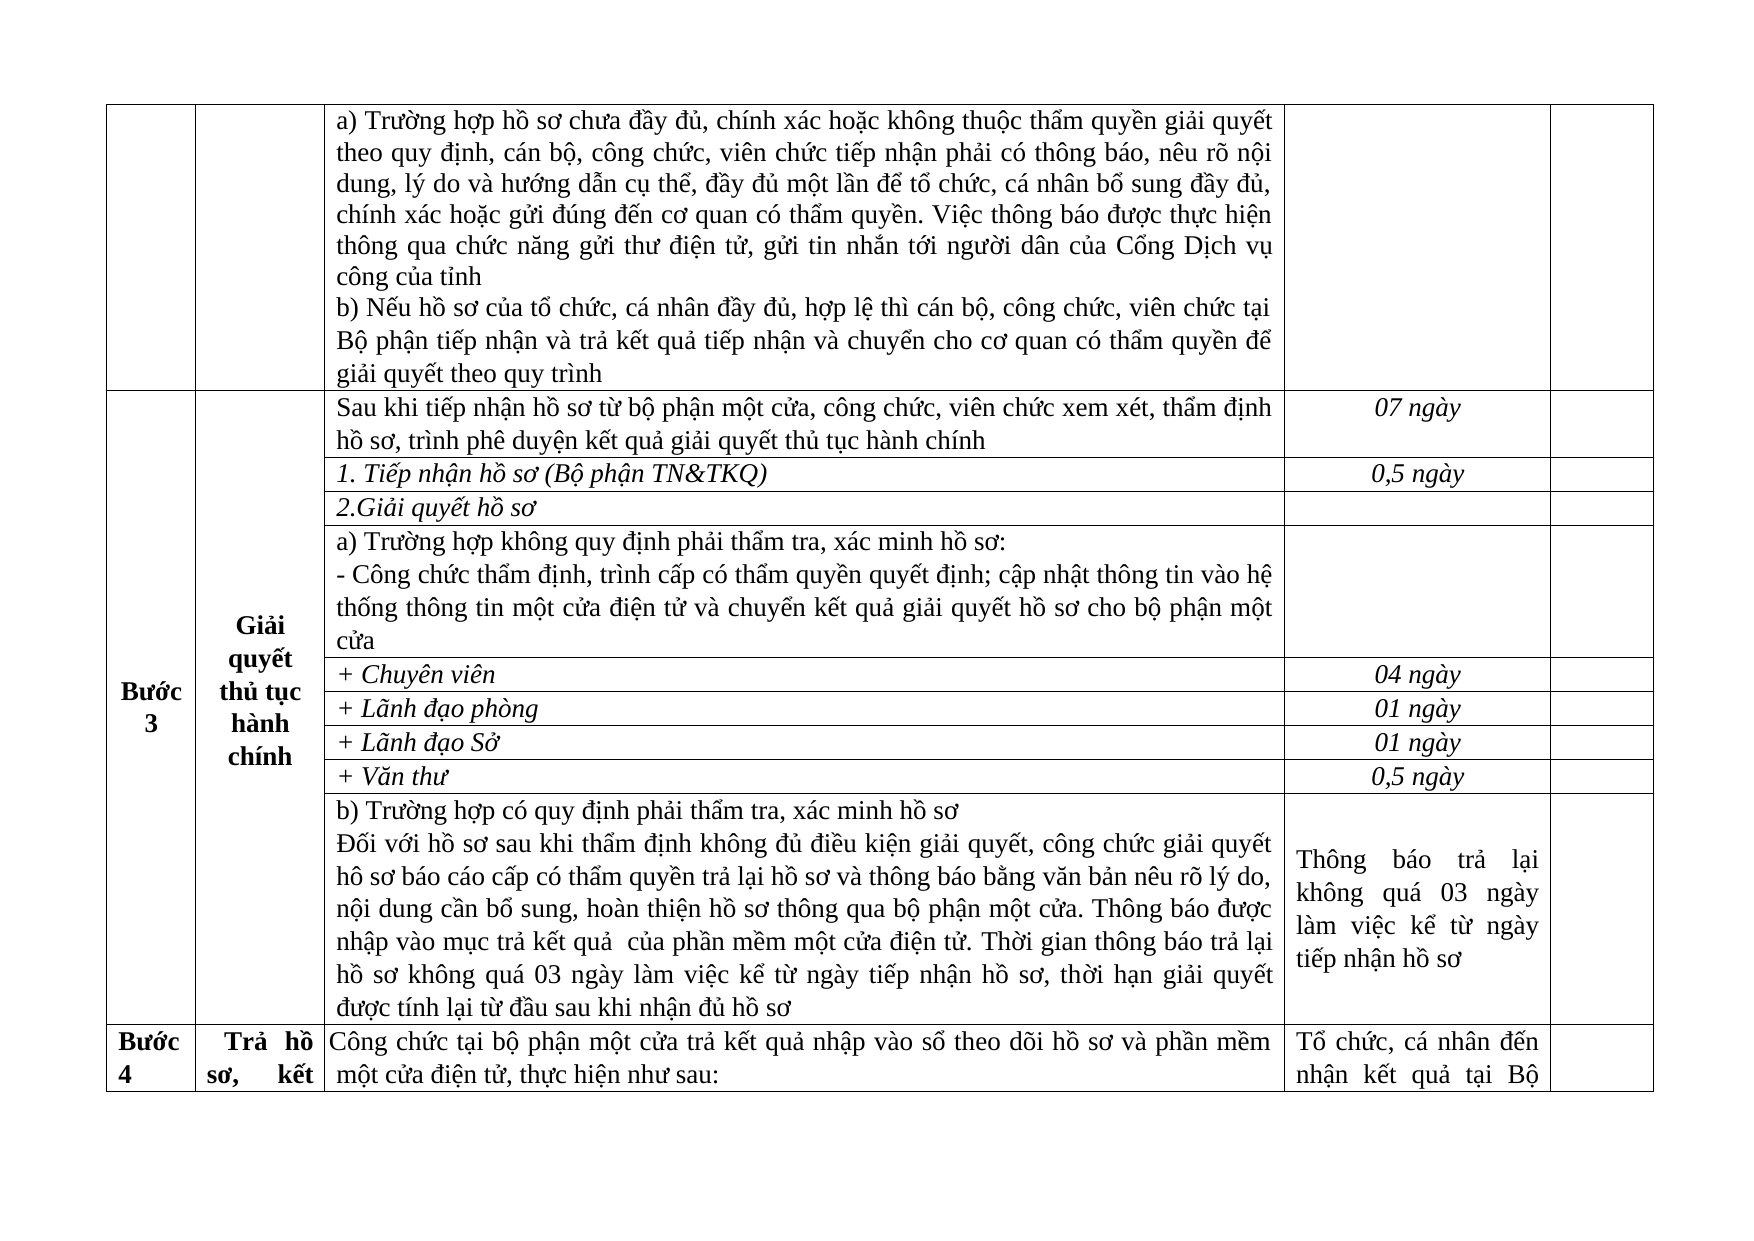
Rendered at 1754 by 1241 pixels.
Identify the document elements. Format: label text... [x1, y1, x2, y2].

table_cell + Chuyên viên [325, 658, 1284, 691]
table_cell [1551, 658, 1653, 691]
table_cell [1551, 526, 1653, 657]
table_cell [1551, 492, 1653, 524]
table_cell Bước 3 [107, 391, 195, 1024]
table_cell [1285, 1025, 1550, 1091]
table_cell [1551, 726, 1653, 759]
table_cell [325, 105, 1284, 390]
table_cell [1285, 492, 1550, 524]
table_cell + Lãnh đạo Sở [325, 726, 1284, 759]
table_cell [1551, 105, 1653, 390]
table_cell 0,5 ngày [1285, 760, 1550, 793]
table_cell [1285, 105, 1550, 390]
table_cell b) Trường hợp có quy định phải thẩm tra, xác minh hồ sơ Đối với hồ sơ sau khi thẩm định không đủ điều kiện giải quyết, công chức giải quyết hô sơ báo cáo cấp có thẩm quyền trả lại hồ sơ và thông báo bằng văn bản nêu rõ lý do, nội dung cần bổ sung, hoàn thiện hồ sơ thông qua bộ phận một cửa. Thông báo được nhập vào mục trả kết quả của phần mềm một cửa điện tử. Thời gian thông báo trả lại hồ sơ không quá 03 ngày làm việc kể từ ngày tiếp nhận hồ sơ, thời hạn giải quyết được tính lại từ đầu sau khi nhận đủ hồ sơ [325, 794, 1284, 1024]
table_cell 07 ngày [1285, 391, 1550, 457]
table_cell 1. Tiếp nhận hồ sơ (Bộ phận TN&TKQ) [325, 458, 1284, 491]
table_cell [1551, 391, 1653, 457]
table_cell [1551, 1025, 1653, 1091]
table_cell [1551, 760, 1653, 793]
table_cell Thông báo trả lại không quá 03 ngày làm việc kể từ ngày tiếp nhận hồ sơ [1285, 794, 1550, 1024]
table_cell 2.Giải quyết hồ sơ [325, 492, 1284, 524]
table_cell + Văn thư [325, 760, 1284, 793]
table_cell Giải quyết thủ tục hành chính [196, 391, 324, 1024]
table_cell [1551, 794, 1653, 1024]
table_cell a) Trường hợp không quy định phải thẩm tra, xác minh hồ sơ: - Công chức thẩm định, trình cấp có thẩm quyền quyết định; cập nhật thông tin vào hệ thống thông tin một cửa điện tử và chuyển kết quả giải quyết hồ sơ cho bộ phận một cửa [325, 526, 1284, 657]
table_cell 0,5 ngày [1285, 458, 1550, 491]
table_cell [1551, 458, 1653, 491]
table_cell [1551, 692, 1653, 725]
table_cell 01 ngày [1285, 692, 1550, 725]
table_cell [325, 1025, 1284, 1091]
table_cell [1285, 526, 1550, 657]
table_cell 04 ngày [1285, 658, 1550, 691]
table_cell + Lãnh đạo phòng [325, 692, 1284, 725]
table_cell Bước 4 [107, 1025, 195, 1091]
table_cell [107, 105, 195, 390]
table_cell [196, 1025, 324, 1091]
table_cell 01 ngày [1285, 726, 1550, 759]
table_cell [196, 105, 324, 390]
table_cell Sau khi tiếp nhận hồ sơ từ bộ phận một cửa, công chức, viên chức xem xét, thẩm định hồ sơ, trình phê duyện kết quả giải quyết thủ tục hành chính [325, 391, 1284, 457]
